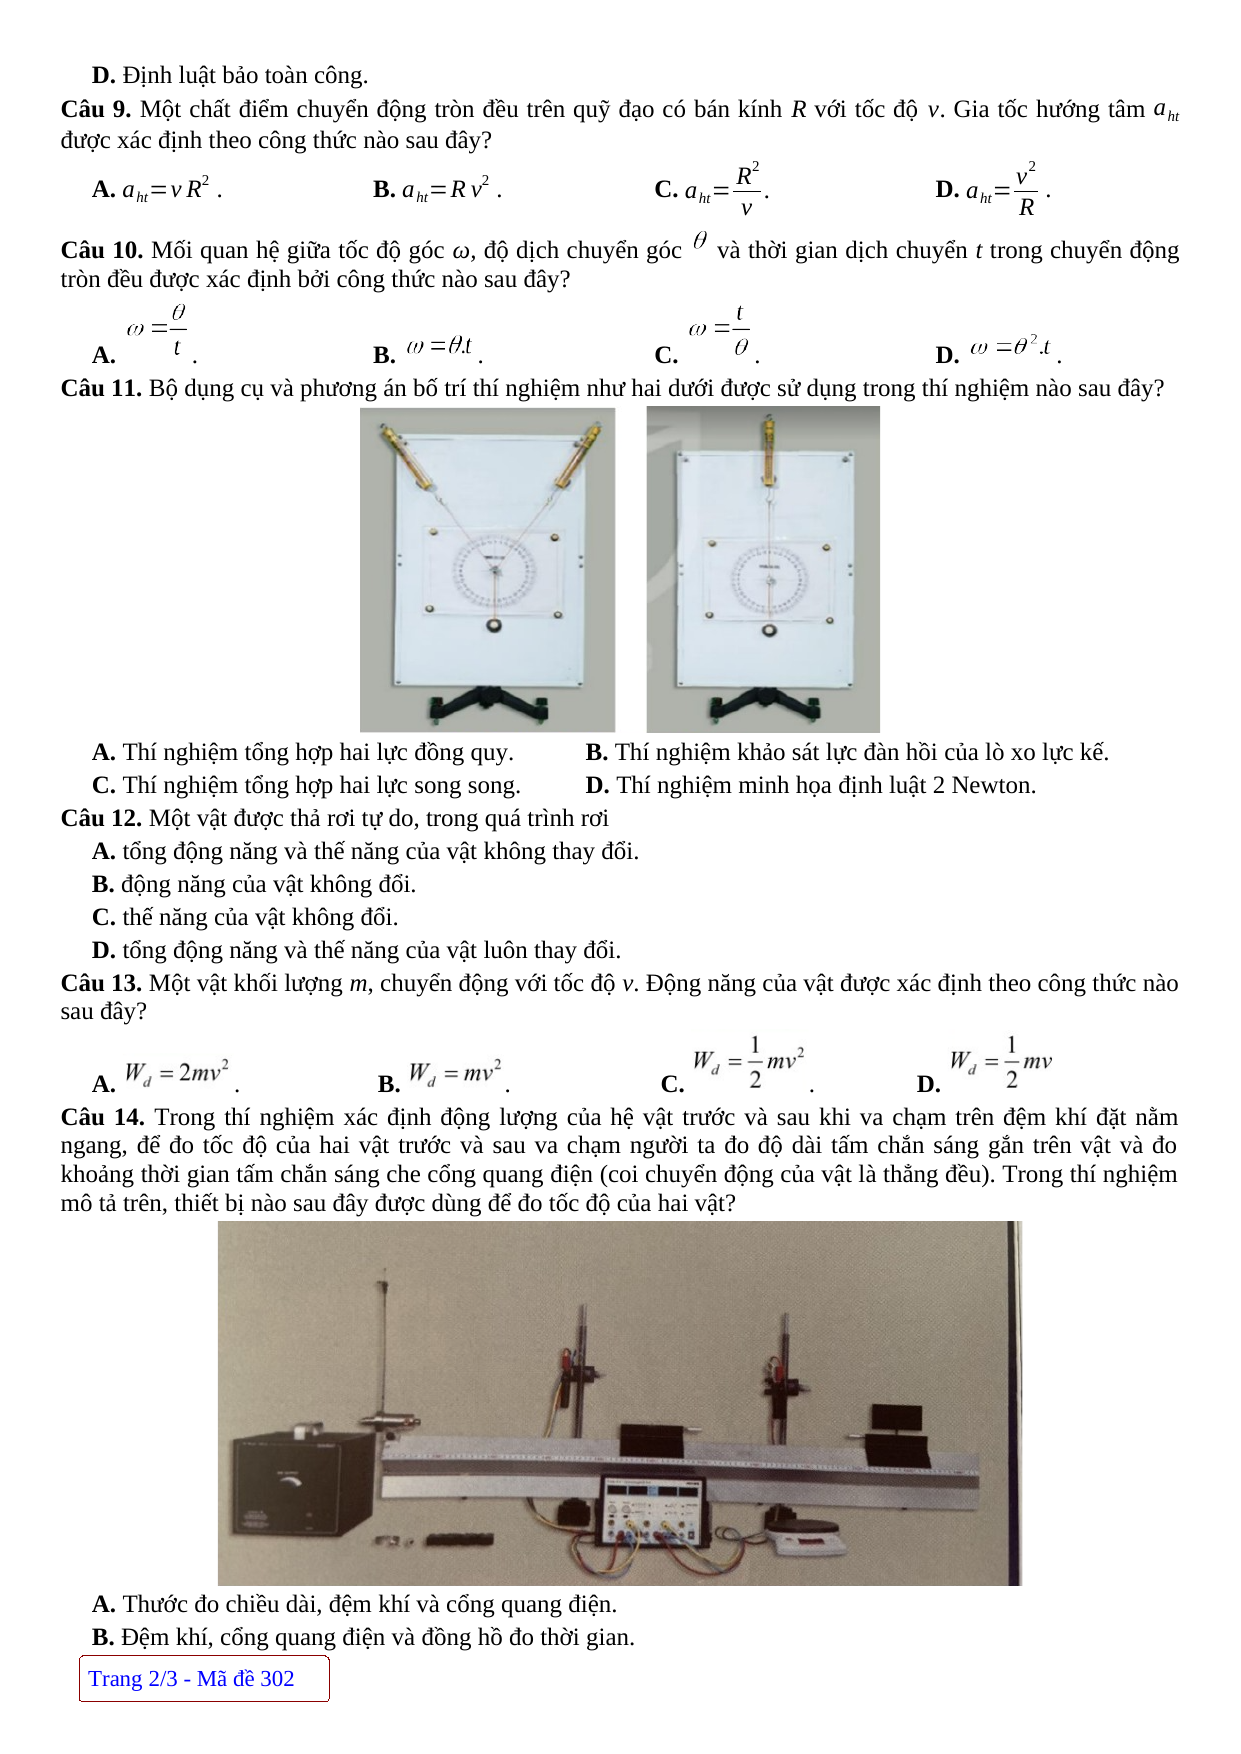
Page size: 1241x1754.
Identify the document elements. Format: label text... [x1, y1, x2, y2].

text C. Thí nghiệm tổng hợp hai lực song song. D. Thí nghiệm minh họa định luật 2 Newton. [60, 770, 1180, 799]
text B. động năng của vật không đổi. [60, 869, 1180, 898]
picture [406, 1053, 505, 1093]
text A. Thước đo chiều dài, đệm khí và cổng quang điện. [60, 1589, 1180, 1618]
picture [360, 406, 881, 733]
text A. tổng động năng và thế năng của vật không thay đổi. [60, 836, 1180, 865]
text Câu 11. Bộ dụng cụ và phương án bố trí thí nghiệm như hai dưới được sử dụng trong thí nghiệm nào sau đây? [60, 373, 1180, 402]
text B. Đệm khí, cổng quang điện và đồng hồ đo thời gian. [60, 1622, 1180, 1651]
picture [122, 1053, 234, 1093]
text Câu 12. Một vật được thả rơi tự do, trong quá trình rơi [60, 803, 1180, 832]
picture [217, 1221, 1023, 1586]
text Câu 9. Một chất điểm chuyển động tròn đều trên quỹ đạo có bán kính R với tốc độ . Gia tốc hướng tâm được xác định theo công thức nào sau đây? [60, 93, 1180, 153]
picture [947, 1029, 1057, 1093]
text A. . B. . C. D. . [60, 158, 1180, 220]
text Câu 14. Trong thí nghiệm xác định động lượng của hệ vật trước và sau khi va chạm trên đệm khí đặt nằm ngang, để đo tốc độ của hai vật trước và sau va chạm người ta đo độ dài tấm chắn sáng gắn trên vật và đo khoảng thời gian tấm chắn sáng che cổng quang điện (coi chuyển động của vật là thẳng đều). Trong thí nghiệm mô tả trên, thiết bị nào sau đây được dùng để đo tốc độ của hai vật? [60, 1102, 1180, 1217]
text D. Định luật bảo toàn công. [60, 60, 1180, 89]
text Câu 10. Mối quan hệ giữa tốc độ góc ω, độ dịch chuyển góc và thời gian dịch chuyển t trong chuyển động tròn đều được xác định bởi công thức nào sau đây? [60, 224, 1180, 293]
text Câu 13. Một vật khối lượng m, chuyển động với tốc độ v. Động năng của vật được xác định theo công thức nào sau đây? [60, 968, 1180, 1025]
text D. tổng động năng và thế năng của vật luôn thay đổi. [60, 935, 1180, 963]
text A. Thí nghiệm tổng hợp hai lực đồng quy. B. Thí nghiệm khảo sát lực đàn hồi của lò xo lực kế. [60, 737, 1180, 766]
text A. . B. . C. . D. . [60, 297, 1180, 369]
picture [691, 1029, 809, 1093]
text C. thế năng của vật không đổi. [60, 902, 1180, 931]
